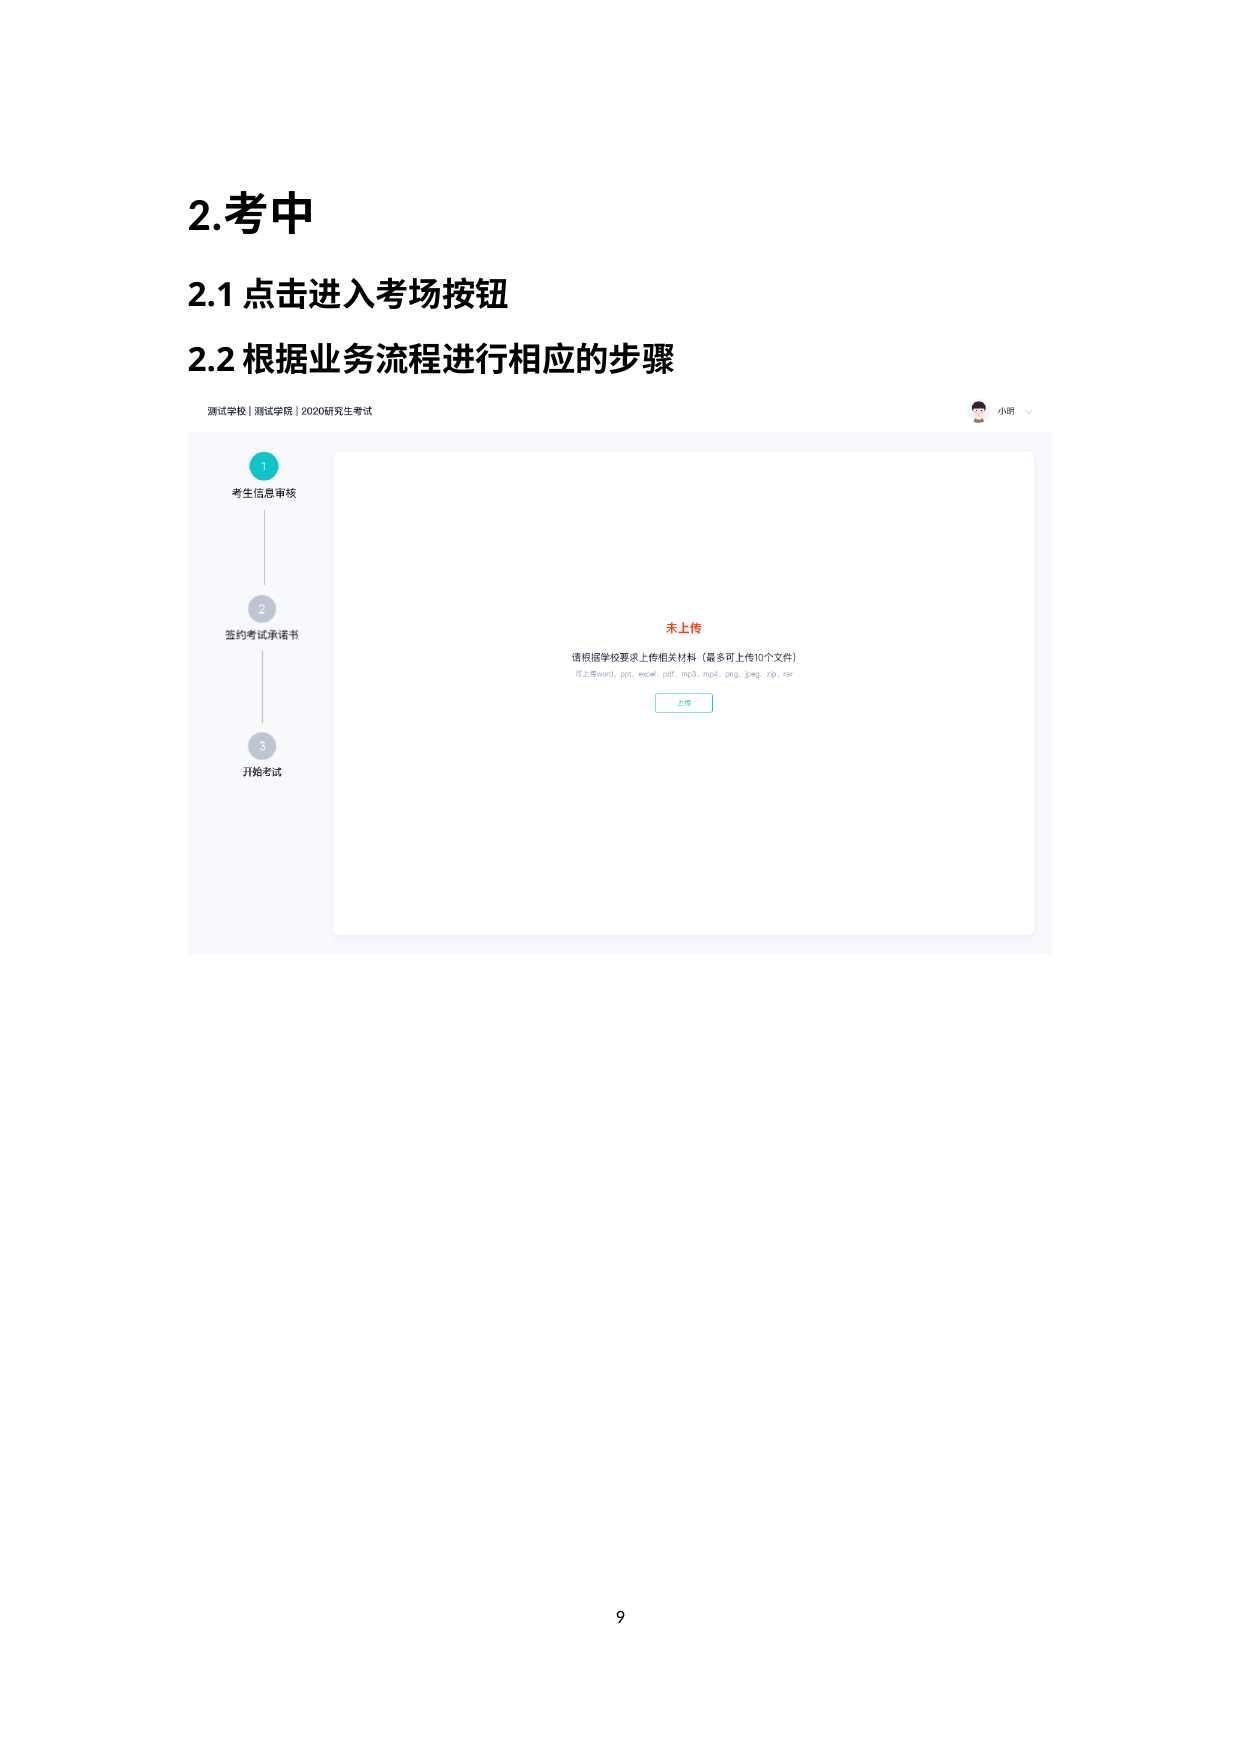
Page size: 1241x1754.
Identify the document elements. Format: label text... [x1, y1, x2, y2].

subtitle 2.2根据业务流程进行相应的步骤 [187, 324, 1053, 389]
subtitle 2.1点击进入考场按钮 [187, 259, 1053, 324]
picture [188, 389, 1053, 954]
subtitle 2.考中 [187, 162, 1053, 259]
